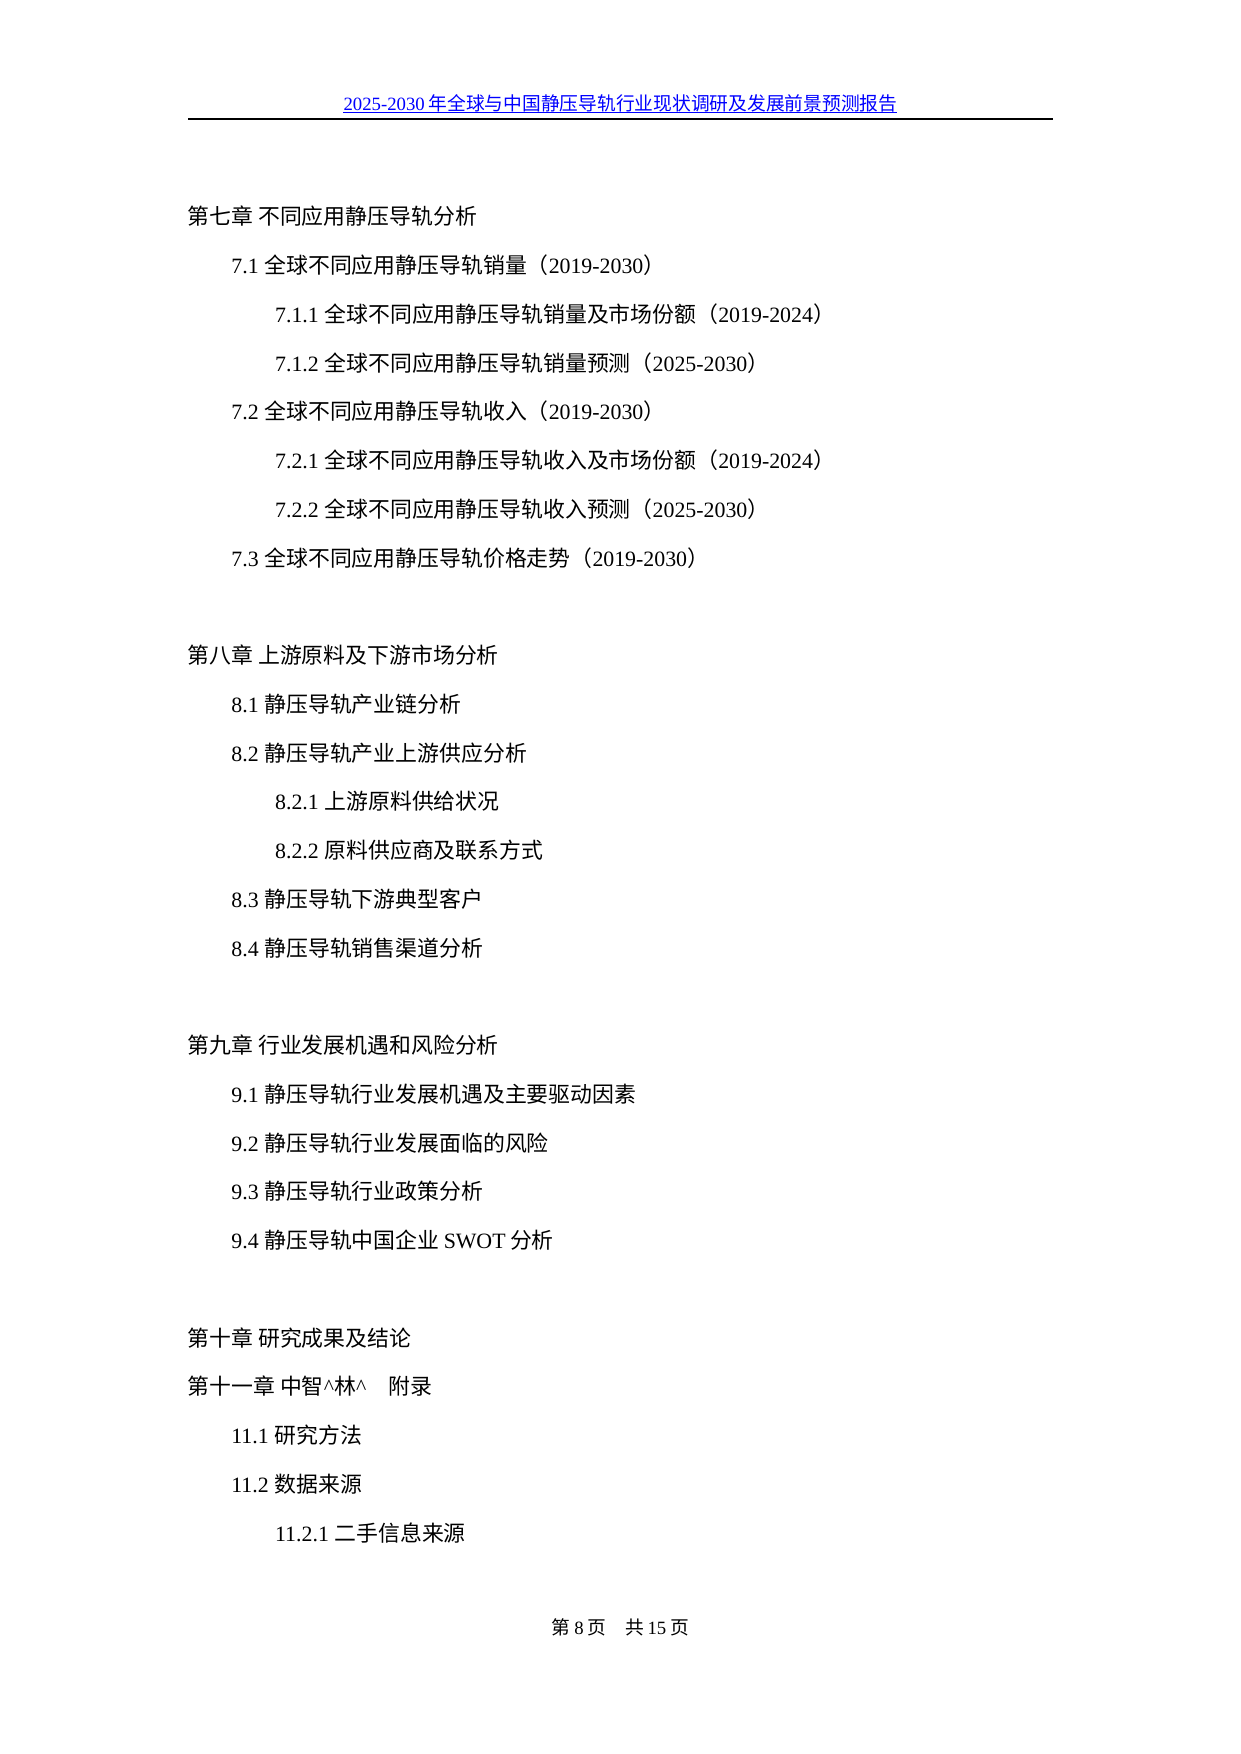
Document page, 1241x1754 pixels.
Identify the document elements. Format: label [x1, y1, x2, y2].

text [187, 150, 1053, 1548]
